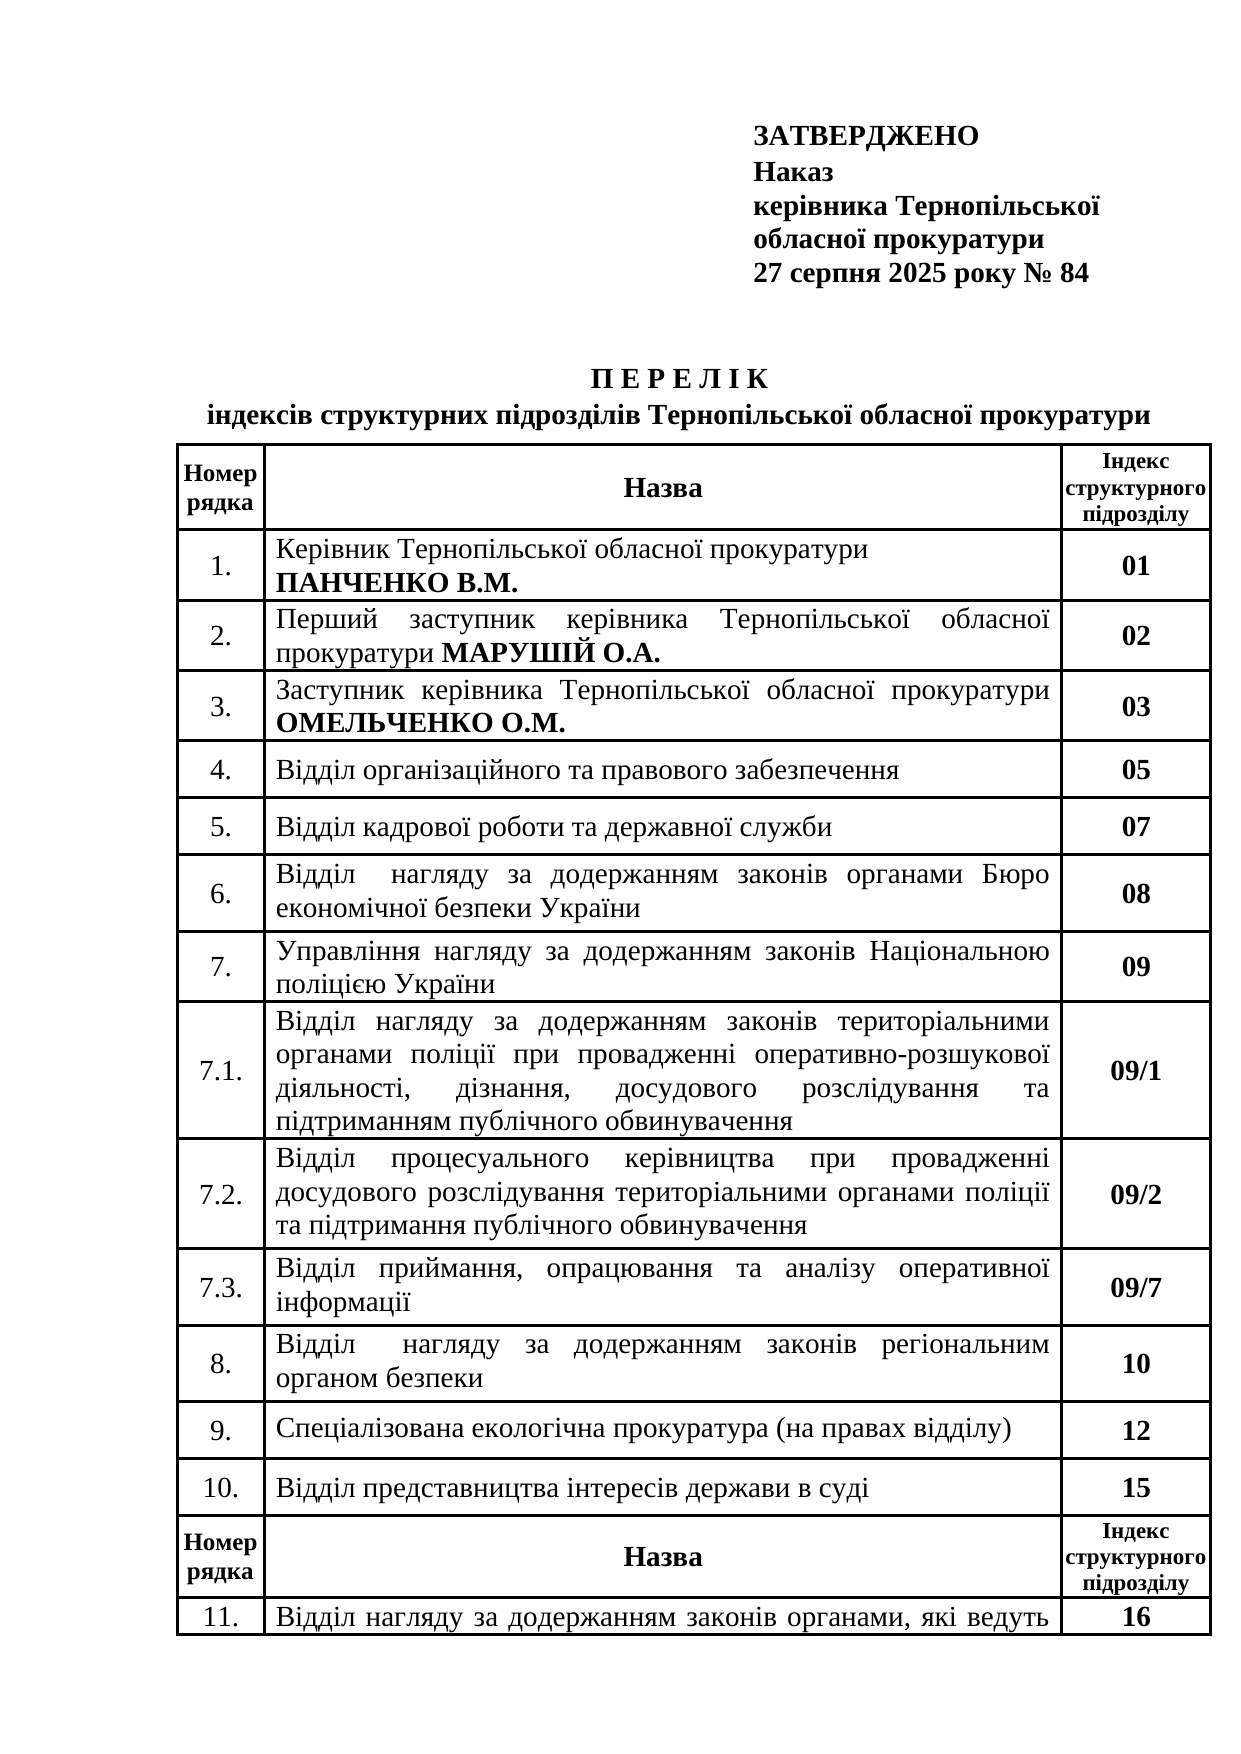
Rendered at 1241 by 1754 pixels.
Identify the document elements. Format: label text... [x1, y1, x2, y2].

table_cell 9. [179, 1403, 263, 1457]
text 27 серпня 2025 року № 84 [753, 255, 1181, 288]
table_cell Відділ кадрової роботи та державної служби [266, 799, 1060, 853]
table_cell 10 [1063, 1327, 1209, 1400]
table_cell 02 [1063, 602, 1209, 669]
table_cell 05 [1063, 742, 1209, 796]
table_cell 10. [179, 1460, 263, 1513]
table_cell 3. [179, 672, 263, 739]
table_cell Перший заступник керівника Тернопільської обласної прокуратури МАРУШІЙ О.А. [266, 602, 1060, 669]
table_cell Відділ приймання, опрацювання та аналізу оперативної інформації [266, 1250, 1060, 1323]
table_cell 8. [179, 1327, 263, 1400]
text обласної прокуратури [753, 221, 1181, 255]
table_cell 16 [1063, 1599, 1209, 1633]
table_cell 15 [1063, 1460, 1209, 1513]
text ЗАТВЕРДЖЕНО [753, 118, 1181, 152]
table_cell 09/2 [1063, 1140, 1209, 1247]
table_cell 08 [1063, 856, 1209, 929]
table_cell 5. [179, 799, 263, 853]
table_cell 03 [1063, 672, 1209, 739]
table_cell Відділ нагляду за додержанням законів територіальними органами поліції при провадженні оперативно-розшукової діяльності, дізнання, досудового розслідування та підтриманням публічного обвинувачення [266, 1003, 1060, 1137]
table_cell 09/7 [1063, 1250, 1209, 1323]
table_cell Відділ процесуального керівництва при провадженні досудового розслідування територіальними органами поліції та підтримання публічного обвинувачення [266, 1140, 1060, 1247]
table_cell 7.3. [179, 1250, 263, 1323]
table_cell 7.1. [179, 1003, 263, 1137]
table_cell Відділ нагляду за додержанням законів регіональним органом безпеки [266, 1327, 1060, 1400]
table_cell Управління нагляду за додержанням законів Національною поліцією України [266, 933, 1060, 1000]
table_cell 09/1 [1063, 1003, 1209, 1137]
text Наказ [753, 154, 1181, 188]
table_cell 09 [1063, 933, 1209, 1000]
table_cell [266, 1599, 1060, 1633]
text керівника Тернопільської [753, 188, 1181, 221]
table_cell Відділ представництва інтересів держави в суді [266, 1460, 1060, 1513]
table_cell Відділ нагляду за додержанням законів органами Бюро економічної безпеки України [266, 856, 1060, 929]
table_cell 01 [1063, 531, 1209, 598]
table_cell 11. [179, 1599, 263, 1633]
table_cell Заступник керівника Тернопільської обласної прокуратури ОМЕЛЬЧЕНКО О.М. [266, 672, 1060, 739]
text П Е Р Е Л І К [177, 361, 1181, 394]
table_header Назва [266, 446, 1060, 528]
table_cell 4. [179, 742, 263, 796]
table_cell Назва [266, 1517, 1060, 1596]
table_cell 2. [179, 602, 263, 669]
table_cell Номер рядка [179, 1517, 263, 1596]
table_cell 6. [179, 856, 263, 929]
table_cell Спеціалізована екологічна прокуратура (на правах відділу) [266, 1403, 1060, 1457]
table_header Індекс структурного підрозділу [1063, 446, 1209, 528]
table_cell 7.2. [179, 1140, 263, 1247]
table_cell 7. [179, 933, 263, 1000]
text індексів структурних підрозділів Тернопільської обласної прокуратури [177, 397, 1181, 430]
table_cell 12 [1063, 1403, 1209, 1457]
table_header Номер рядка [179, 446, 263, 528]
table_cell Індекс структурного підрозділу [1063, 1517, 1209, 1596]
table_cell 07 [1063, 799, 1209, 853]
table_cell 1. [179, 531, 263, 598]
table_cell Відділ організаційного та правового забезпечення [266, 742, 1060, 796]
table_cell Керівник Тернопільської обласної прокуратури ПАНЧЕНКО В.М. [266, 531, 1060, 598]
